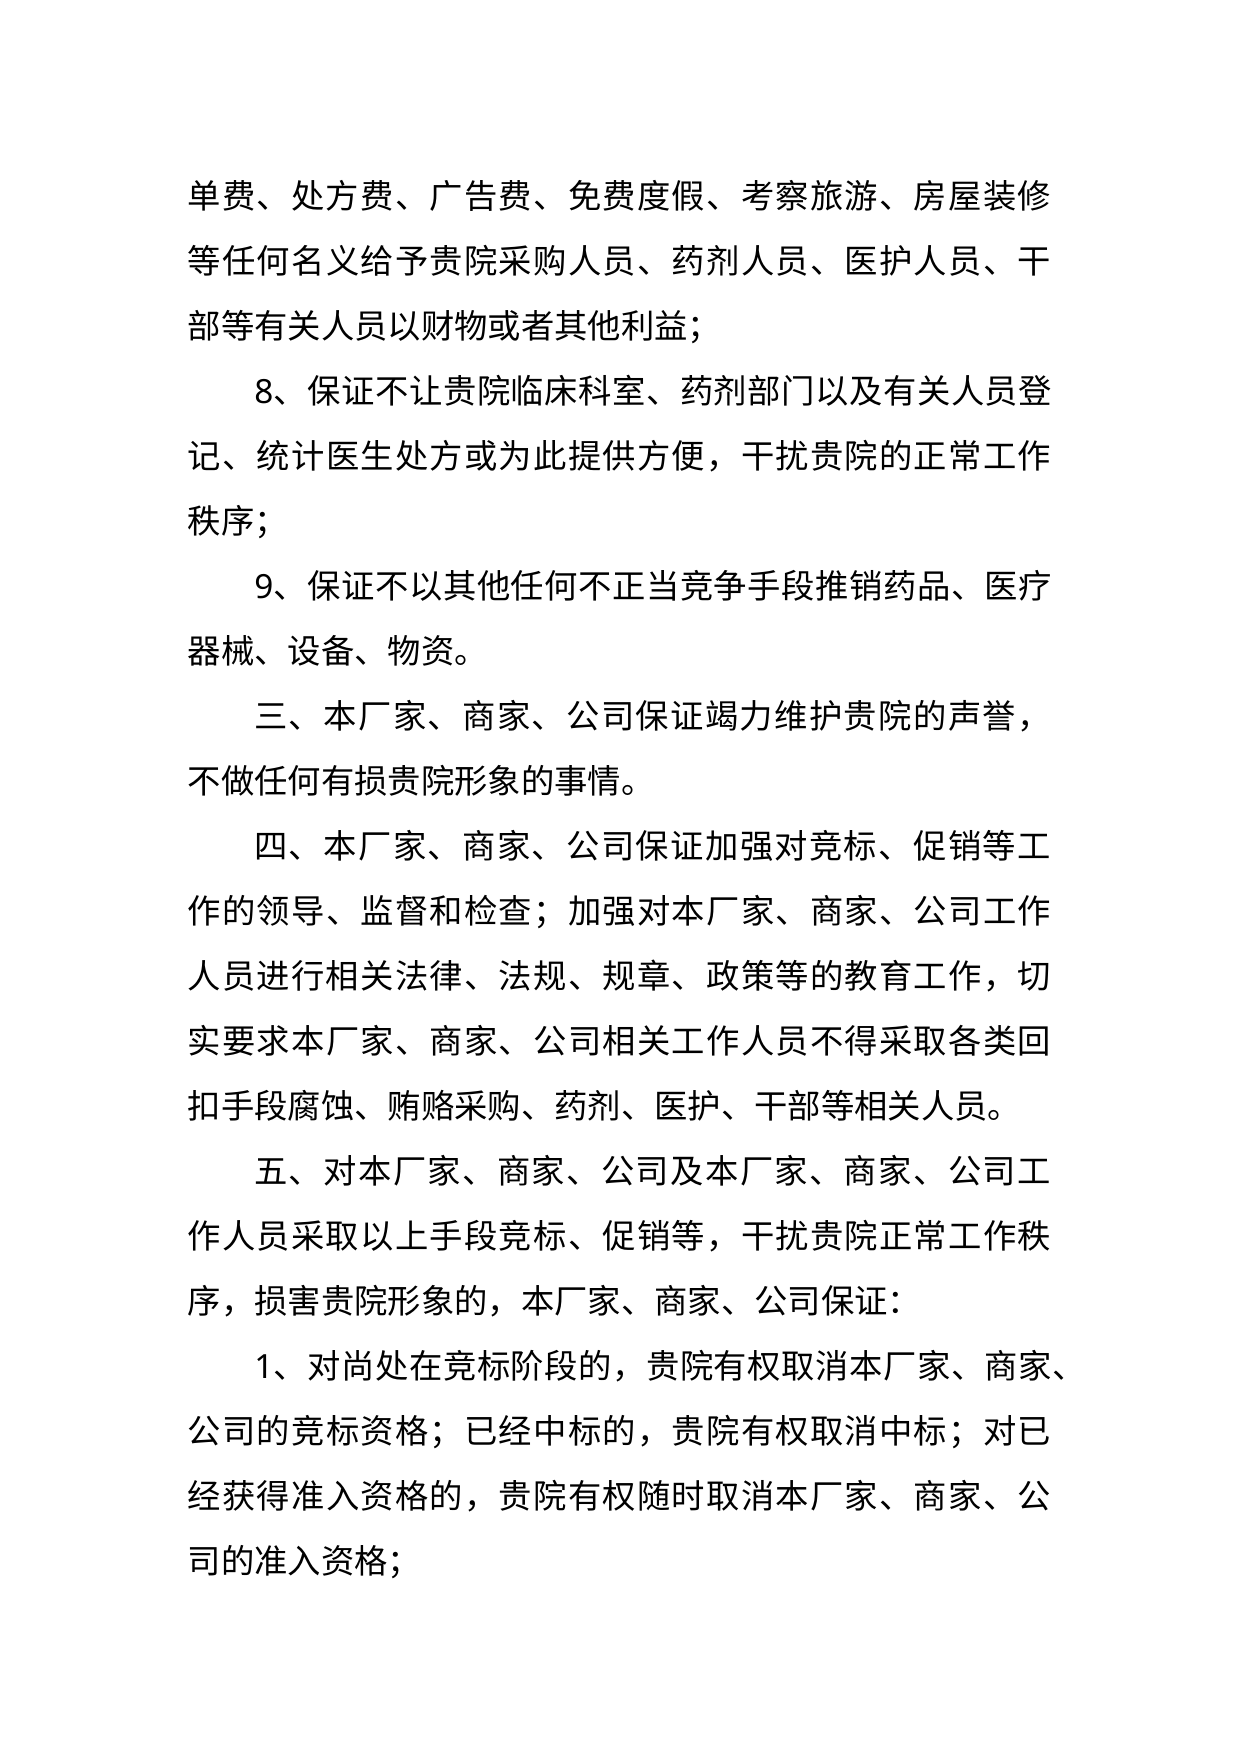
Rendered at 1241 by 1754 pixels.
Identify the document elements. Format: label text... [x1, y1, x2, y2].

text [187, 162, 1053, 357]
text 三、本厂家、商家、公司保证竭力维护贵院的声誉，不做任何有损贵院形象的事情。 [187, 682, 1053, 812]
text 四、本厂家、商家、公司保证加强对竞标、促销等工作的领导、监督和检查；加强对本厂家、商家、公司工作人员进行相关法律、法规、规章、政策等的教育工作，切实要求本厂家、商家、公司相关工作人员不得采取各类回扣手段腐蚀、贿赂采购、药剂、医护、干部等相关人员。 [187, 812, 1053, 1137]
text 8、保证不让贵院临床科室、药剂部门以及有关人员登记、统计医生处方或为此提供方便，干扰贵院的正常工作秩序； [187, 357, 1053, 552]
text 1、对尚处在竞标阶段的，贵院有权取消本厂家、商家、公司的竞标资格；已经中标的，贵院有权取消中标；对已经获得准入资格的，贵院有权随时取消本厂家、商家、公司的准入资格； [187, 1332, 1053, 1592]
text 9、保证不以其他任何不正当竞争手段推销药品、医疗器械、设备、物资。 [187, 552, 1053, 682]
text 五、对本厂家、商家、公司及本厂家、商家、公司工作人员采取以上手段竞标、促销等，干扰贵院正常工作秩序，损害贵院形象的，本厂家、商家、公司保证： [187, 1137, 1053, 1332]
